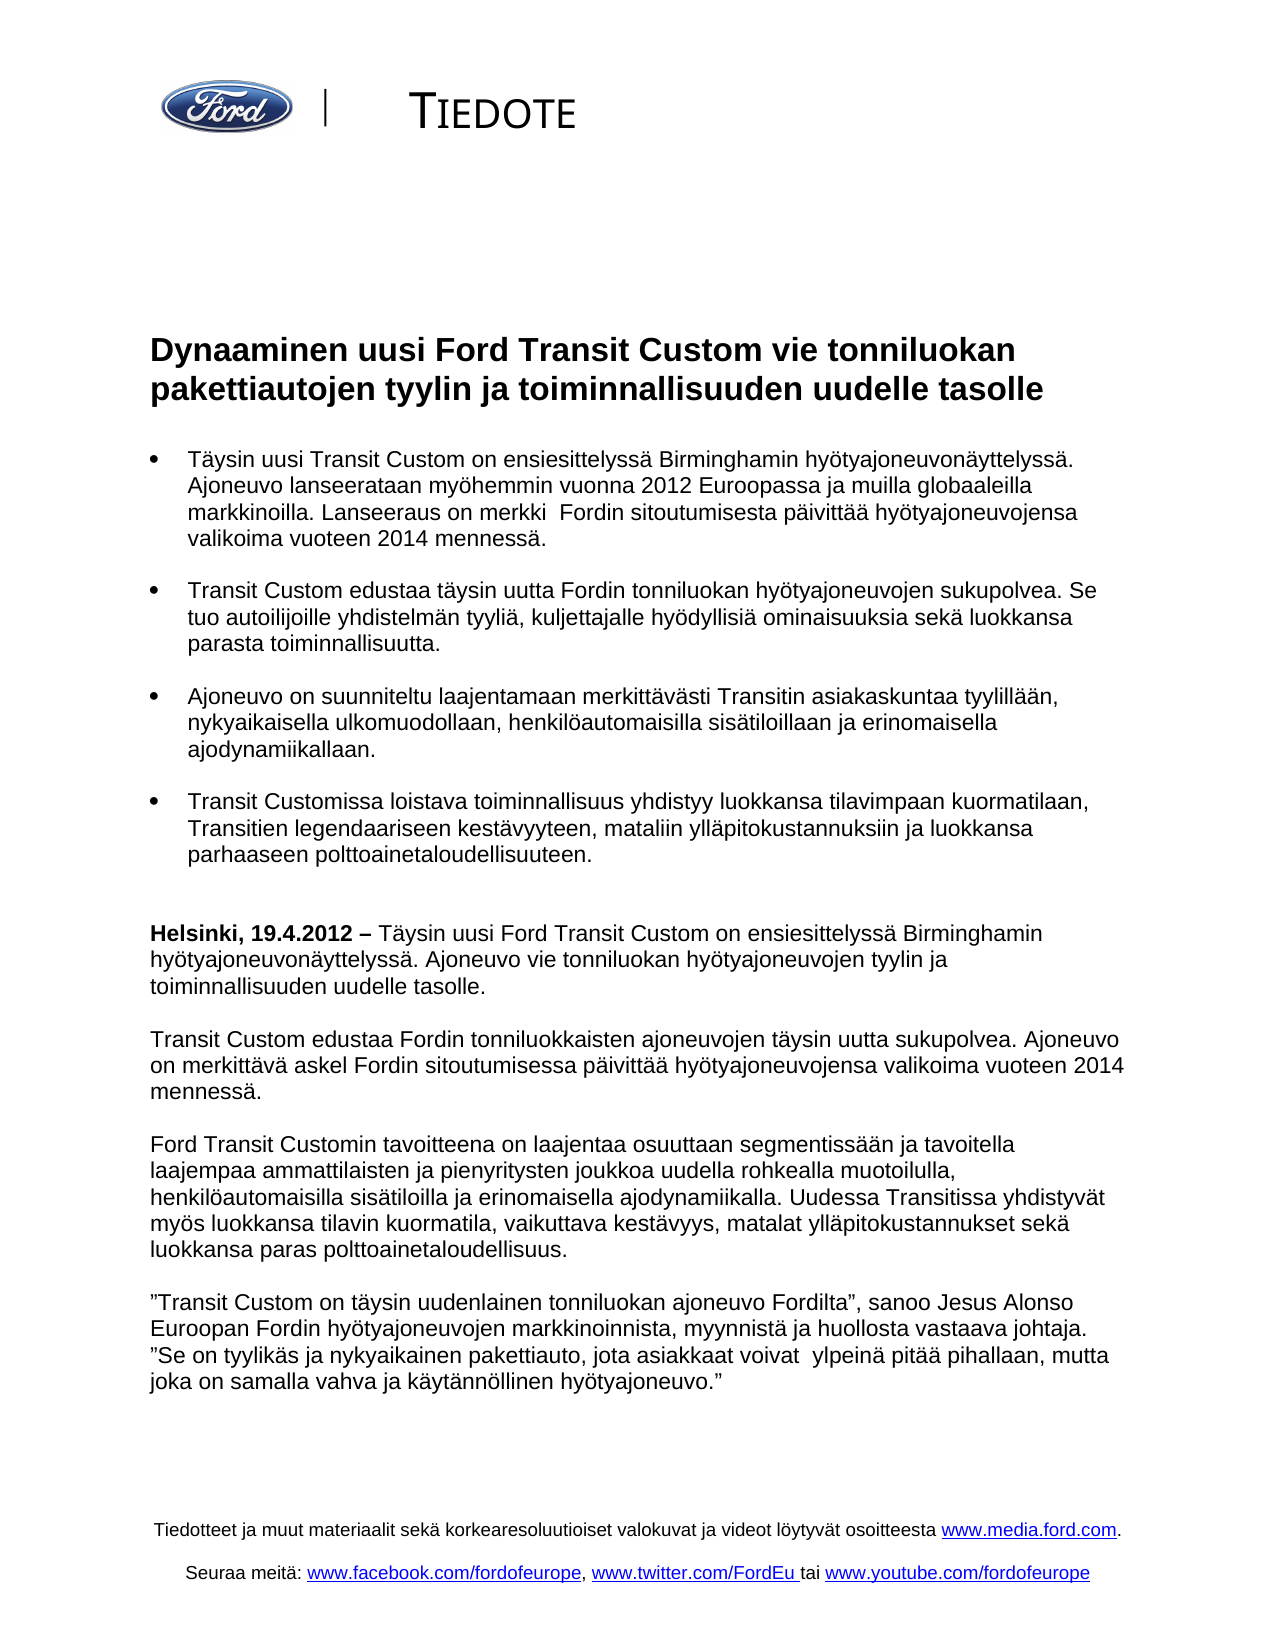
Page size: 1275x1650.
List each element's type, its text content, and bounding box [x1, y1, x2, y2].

text Transit Custom edustaa Fordin tonniluokkaisten ajoneuvojen täysin uutta sukupolvea. Ajoneuvo on merkittävä askel Fordin sitoutumisessa päivittää hyötyajoneuvojensa valikoima vuoteen 2014 mennessä. [150, 1026, 1125, 1104]
text Ford Transit Customin tavoitteena on laajentaa osuuttaan segmentissään ja tavoitella laajempaa ammattilaisten ja pienyritysten joukkoa uudella rohkealla muotoilulla, henkilöautomaisilla sisätiloilla ja erinomaisella ajodynamiikalla. Uudessa Transitissa yhdistyvät myös luokkansa tilavin kuormatila, vaikuttava kestävyys, matalat ylläpitokustannukset sekä luokkansa paras polttoainetaloudellisuus. [150, 1131, 1125, 1263]
list Transit Customissa loistava toiminnallisuus yhdistyy luokkansa tilavimpaan kuormatilaan, Transitien legendaariseen kestävyyteen, mataliin ylläpitokustannuksiin ja luokkansa parhaaseen polttoainetaloudellisuuteen. [150, 788, 1125, 867]
list Täysin uusi Transit Custom on ensiesittelyssä Birminghamin hyötyajoneuvonäyttelyssä. Ajoneuvo lanseerataan myöhemmin vuonna 2012 Euroopassa ja muilla globaaleilla markkinoilla. Lanseeraus on merkki Fordin sitoutumisesta päivittää hyötyajoneuvojensa valikoima vuoteen 2014 mennessä. [150, 446, 1125, 551]
list Ajoneuvo on suunniteltu laajentamaan merkittävästi Transitin asiakaskuntaa tyylillään, nykyaikaisella ulkomuodollaan, henkilöautomaisilla sisätiloillaan ja erinomaisella ajodynamiikallaan. [150, 683, 1125, 762]
text ”Transit Custom on täysin uudenlainen tonniluokan ajoneuvo Fordilta”, sanoo Jesus Alonso Euroopan Fordin hyötyajoneuvojen markkinoinnista, myynnistä ja huollosta vastaava johtaja. ”Se on tyylikäs ja nykyaikainen pakettiauto, jota asiakkaat voivat ylpeinä pitää pihallaan, mutta joka on samalla vahva ja käytännöllinen hyötyajoneuvo.” [150, 1289, 1125, 1394]
list Transit Custom edustaa täysin uutta Fordin tonniluokan hyötyajoneuvojen sukupolvea. Se tuo autoilijoille yhdistelmän tyyliä, kuljettajalle hyödyllisiä ominaisuuksia sekä luokkansa parasta toiminnallisuutta. [150, 577, 1125, 657]
picture [161, 80, 293, 133]
text Dynaaminen uusi Ford Transit Custom vie tonniluokan pakettiautojen tyylin ja toiminnallisuuden uudelle tasolle [150, 330, 1125, 407]
text Helsinki, 19.4.2012 – Täysin uusi Ford Transit Custom on ensiesittelyssä Birminghamin hyötyajoneuvonäyttelyssä. Ajoneuvo vie tonniluokan hyötyajoneuvojen tyylin ja toiminnallisuuden uudelle tasolle. [150, 920, 1125, 999]
